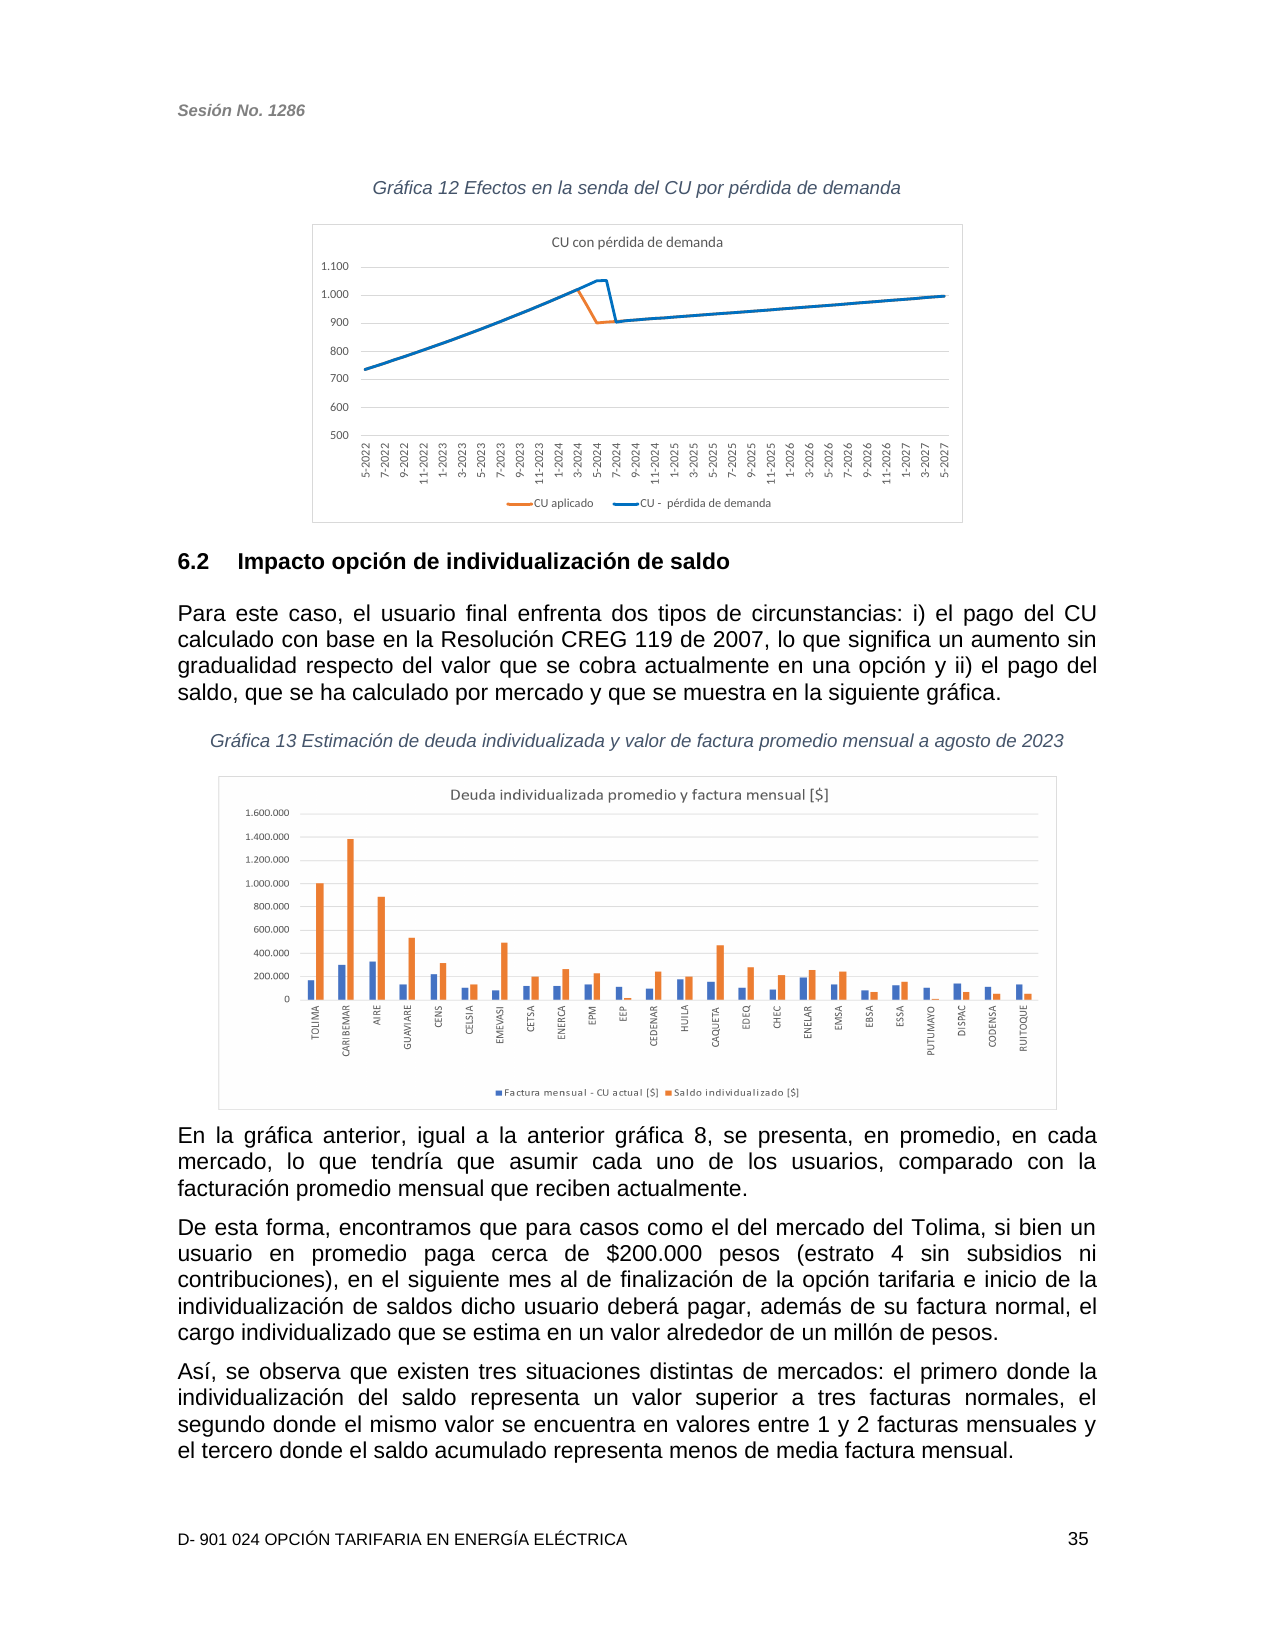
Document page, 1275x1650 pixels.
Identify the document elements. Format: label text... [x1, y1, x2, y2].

text De esta forma, encontramos que para casos como el del mercado del Tolima, si bien un usuario en promedio paga cerca de $200.000 pesos (estrato 4 sin subsidios ni contribuciones), en el siguiente mes al de finalización de la opción tarifaria e inicio de la individualización de saldos dicho usuario deberá pagar, además de su factura normal, el cargo individualizado que se estima en un valor alrededor de un millón de pesos. [177, 1213, 1098, 1345]
text Así, se observa que existen tres situaciones distintas de mercados: el primero donde la individualización del saldo representa un valor superior a tres facturas normales, el segundo donde el mismo valor se encuentra en valores entre 1 y 2 facturas mensuales y el tercero donde el saldo acumulado representa menos de media factura mensual. [177, 1358, 1098, 1463]
text Para este caso, el usuario final enfrenta dos tipos de circunstancias: i) el pago del CU calculado con base en la Resolución CREG 119 de 2007, lo que significa un aumento sin gradualidad respecto del valor que se cobra actualmente en una opción y ii) el pago del saldo, que se ha calculado por mercado y que se muestra en la siguiente gráfica. [177, 599, 1098, 705]
picture [218, 776, 1057, 1110]
text Gráfica 12 Efectos en la senda del CU por pérdida de demanda [177, 177, 1098, 199]
subtitle Impacto opción de individualización de saldo [177, 548, 1098, 574]
text En la gráfica anterior, igual a la anterior gráfica 8, se presenta, en promedio, en cada mercado, lo que tendría que asumir cada uno de los usuarios, comparado con la facturación promedio mensual que reciben actualmente. [177, 1122, 1098, 1201]
